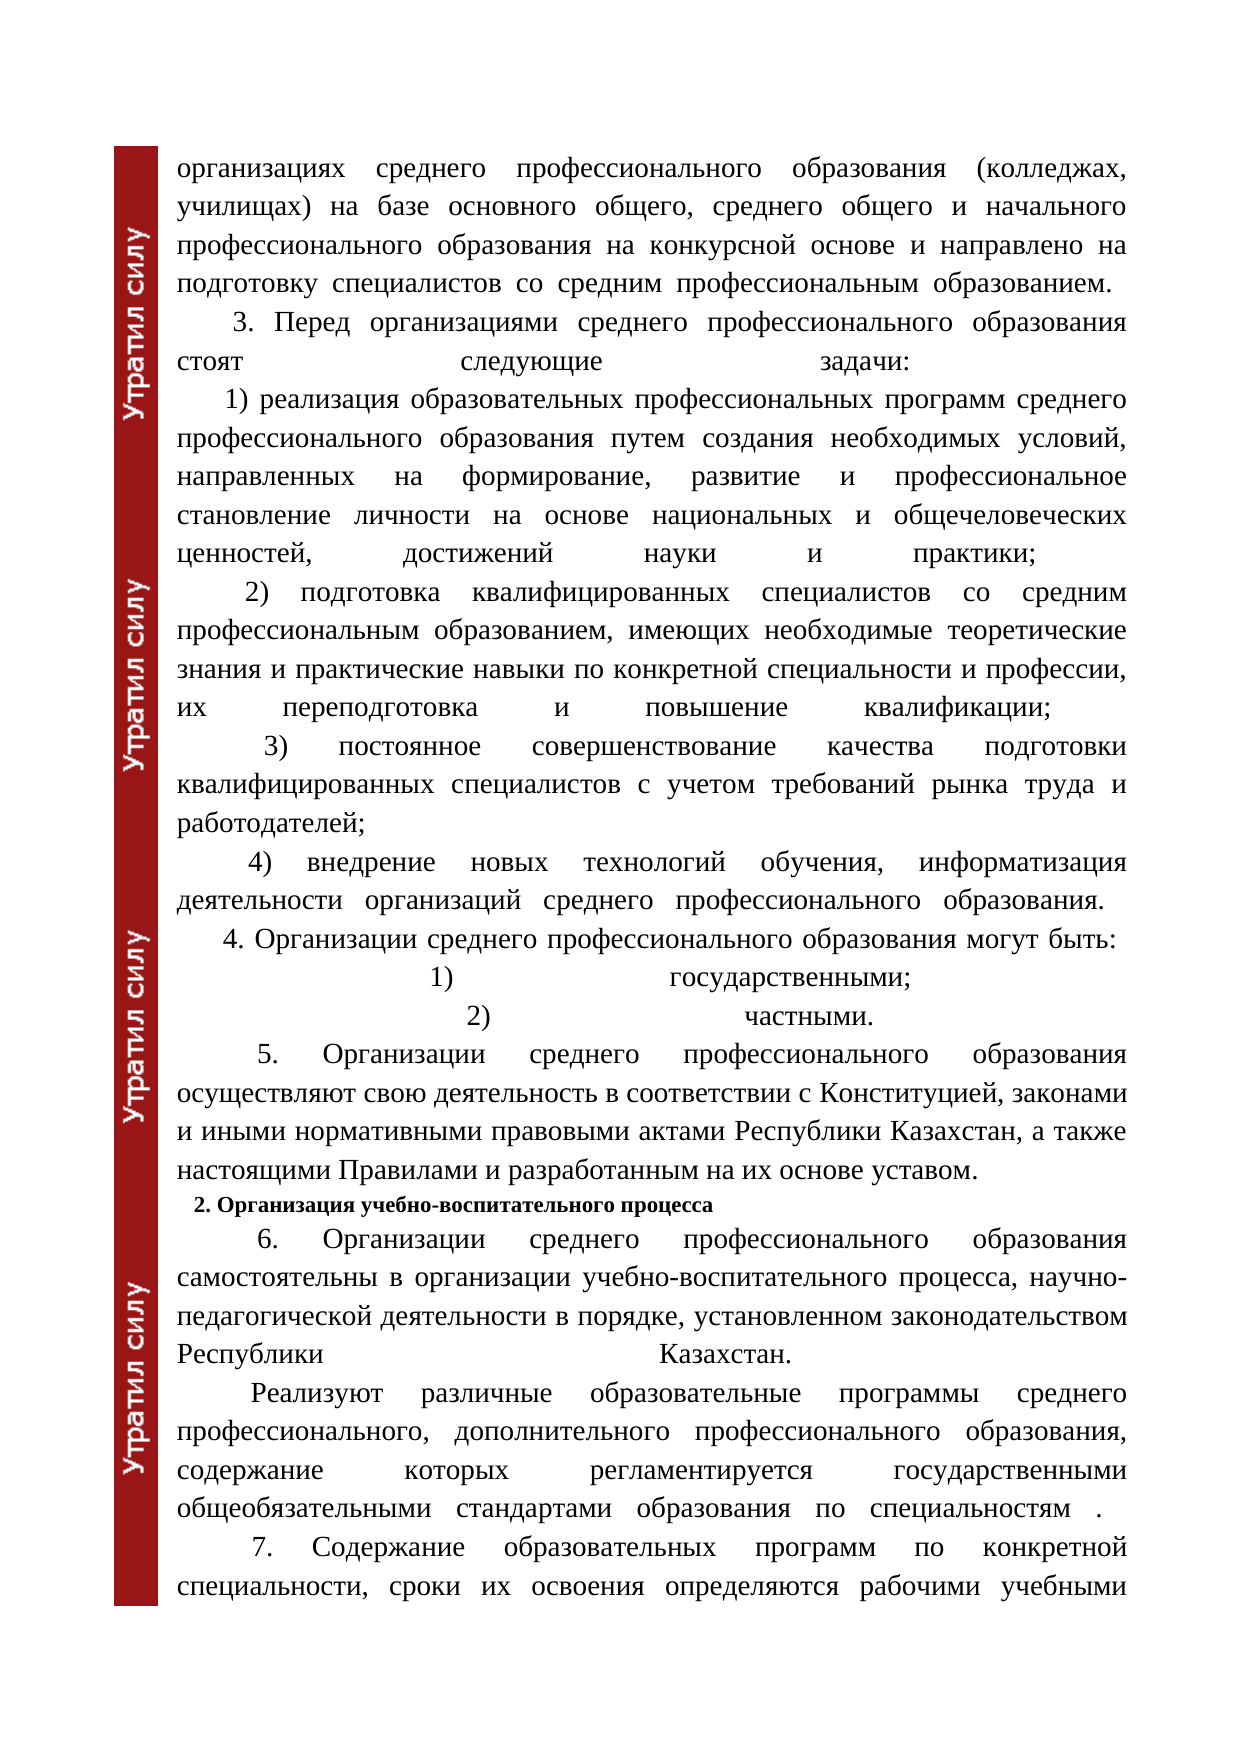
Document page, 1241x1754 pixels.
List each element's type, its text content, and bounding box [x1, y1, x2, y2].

picture [114, 1601, 158, 1606]
picture [114, 1186, 158, 1191]
picture [114, 1217, 158, 1221]
text 2. Организация учебно-воспитательного процесса [112, 1191, 1128, 1217]
picture [114, 146, 158, 150]
